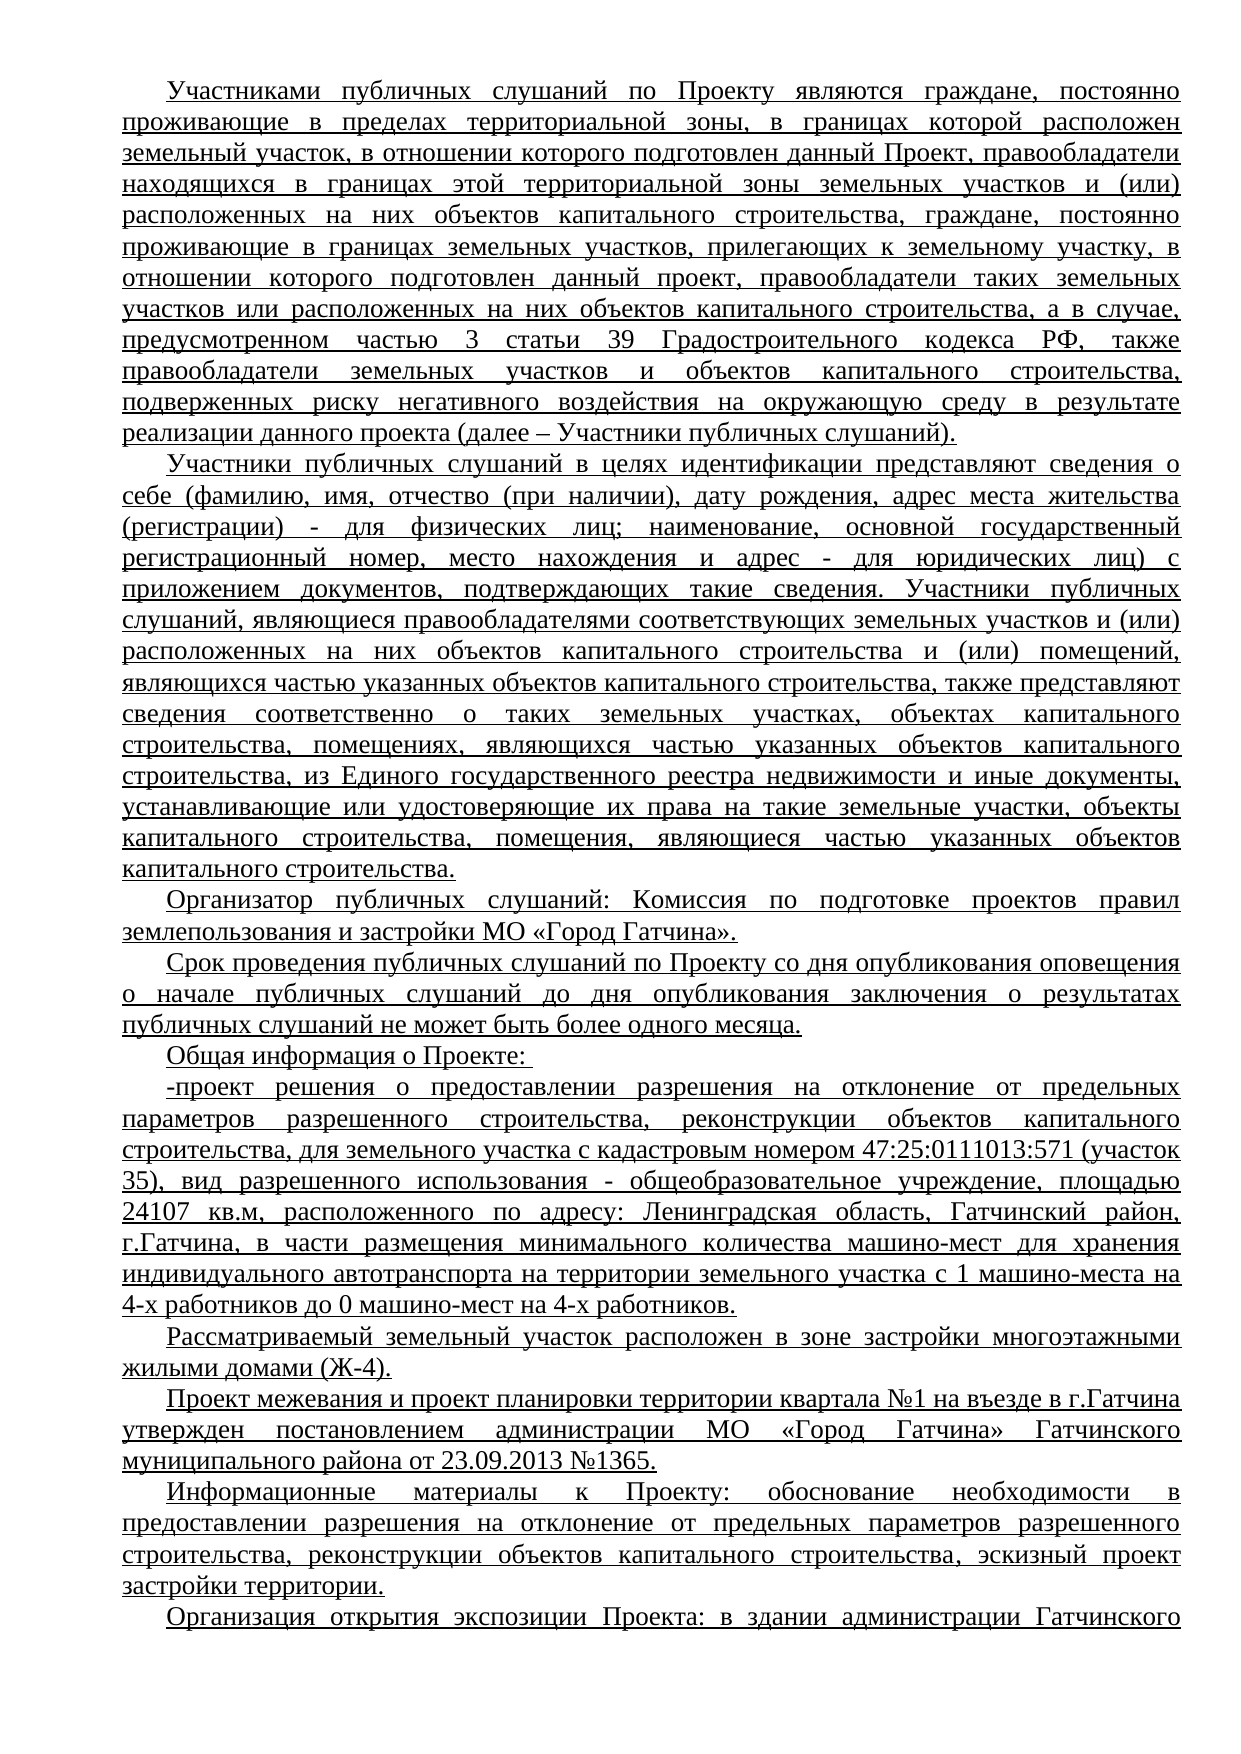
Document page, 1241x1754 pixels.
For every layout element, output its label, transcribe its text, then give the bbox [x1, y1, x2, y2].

text Общая информация о Проекте: [122, 1039, 1181, 1071]
text Срок проведения публичных слушаний по Проекту со дня опубликования оповещения о начале публичных слушаний до дня опубликования заключения о результатах публичных слушаний не может быть более одного месяца. [122, 1006, 1181, 1039]
text Информационные материалы к Проекту: обоснование необходимости в предоставлении разрешения на отклонение от предельных параметров разрешенного строительства, реконструкции объектов капитального строительства, эскизный проект застройки территории. [122, 1475, 1181, 1534]
text -проект решения о предоставлении разрешения на отклонение от предельных параметров разрешенного строительства, реконструкции объектов капитального строительства, для земельного участка с кадастровым номером 47:25:0111013:571 (участок 35), вид разрешенного использования - общеобразовательное учреждение, площадью 24107 кв.м, расположенного по адресу: Ленинградская область, Гатчинский район, г.Гатчина, в части размещения минимального количества машино-мест для хранения индивидуального автотранспорта на территории земельного участка с 1 машино-места на 4-х работников до 0 машино-мест на 4-х работников. [122, 1071, 1181, 1129]
text Информационные материалы к Проекту: обоснование необходимости в предоставлении разрешения на отклонение от предельных параметров разрешенного строительства, реконструкции объектов капитального строительства, эскизный проект застройки территории. [122, 1566, 1181, 1600]
text Проект межевания и проект планировки территории квартала №1 на въезде в г.Гатчина утвержден постановлением администрации МО «Город Гатчина» Гатчинского муниципального района от 23.09.2013 №1365. [122, 1382, 1181, 1440]
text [122, 1600, 1181, 1631]
text Рассматриваемый земельный участок расположен в зоне застройки многоэтажными жилыми домами (Ж-4). [122, 1320, 1181, 1382]
text Информационные материалы к Проекту: обоснование необходимости в предоставлении разрешения на отклонение от предельных параметров разрешенного строительства, реконструкции объектов капитального строительства, эскизный проект застройки территории. [122, 1535, 1181, 1565]
text Участниками публичных слушаний по Проекту являются граждане, постоянно проживающие в пределах территориальной зоны, в границах которой расположен земельный участок, в отношении которого подготовлен данный Проект, правообладатели находящихся в границах этой территориальной зоны земельных участков и (или) расположенных на них объектов капитального строительства, граждане, постоянно проживающие в границах земельных участков, прилегающих к земельному участку, в отношении которого подготовлен данный проект, правообладатели таких земельных участков или расположенных на них объектов капитального строительства, а в случае, предусмотренном частью 3 статьи 39 Градостроительного кодекса РФ, также правообладатели земельных участков и объектов капитального строительства, подверженных риску негативного воздействия на окружающую среду в результате реализации данного проекта (далее – Участники публичных слушаний). [122, 74, 1181, 132]
text Срок проведения публичных слушаний по Проекту со дня опубликования оповещения о начале публичных слушаний до дня опубликования заключения о результатах публичных слушаний не может быть более одного месяца. [122, 946, 1181, 1004]
text Организатор публичных слушаний: Комиссия по подготовке проектов правил землепользования и застройки МО «Город Гатчина». [122, 884, 1181, 946]
text Проект межевания и проект планировки территории квартала №1 на въезде в г.Гатчина утвержден постановлением администрации МО «Город Гатчина» Гатчинского муниципального района от 23.09.2013 №1365. [122, 1442, 1181, 1475]
